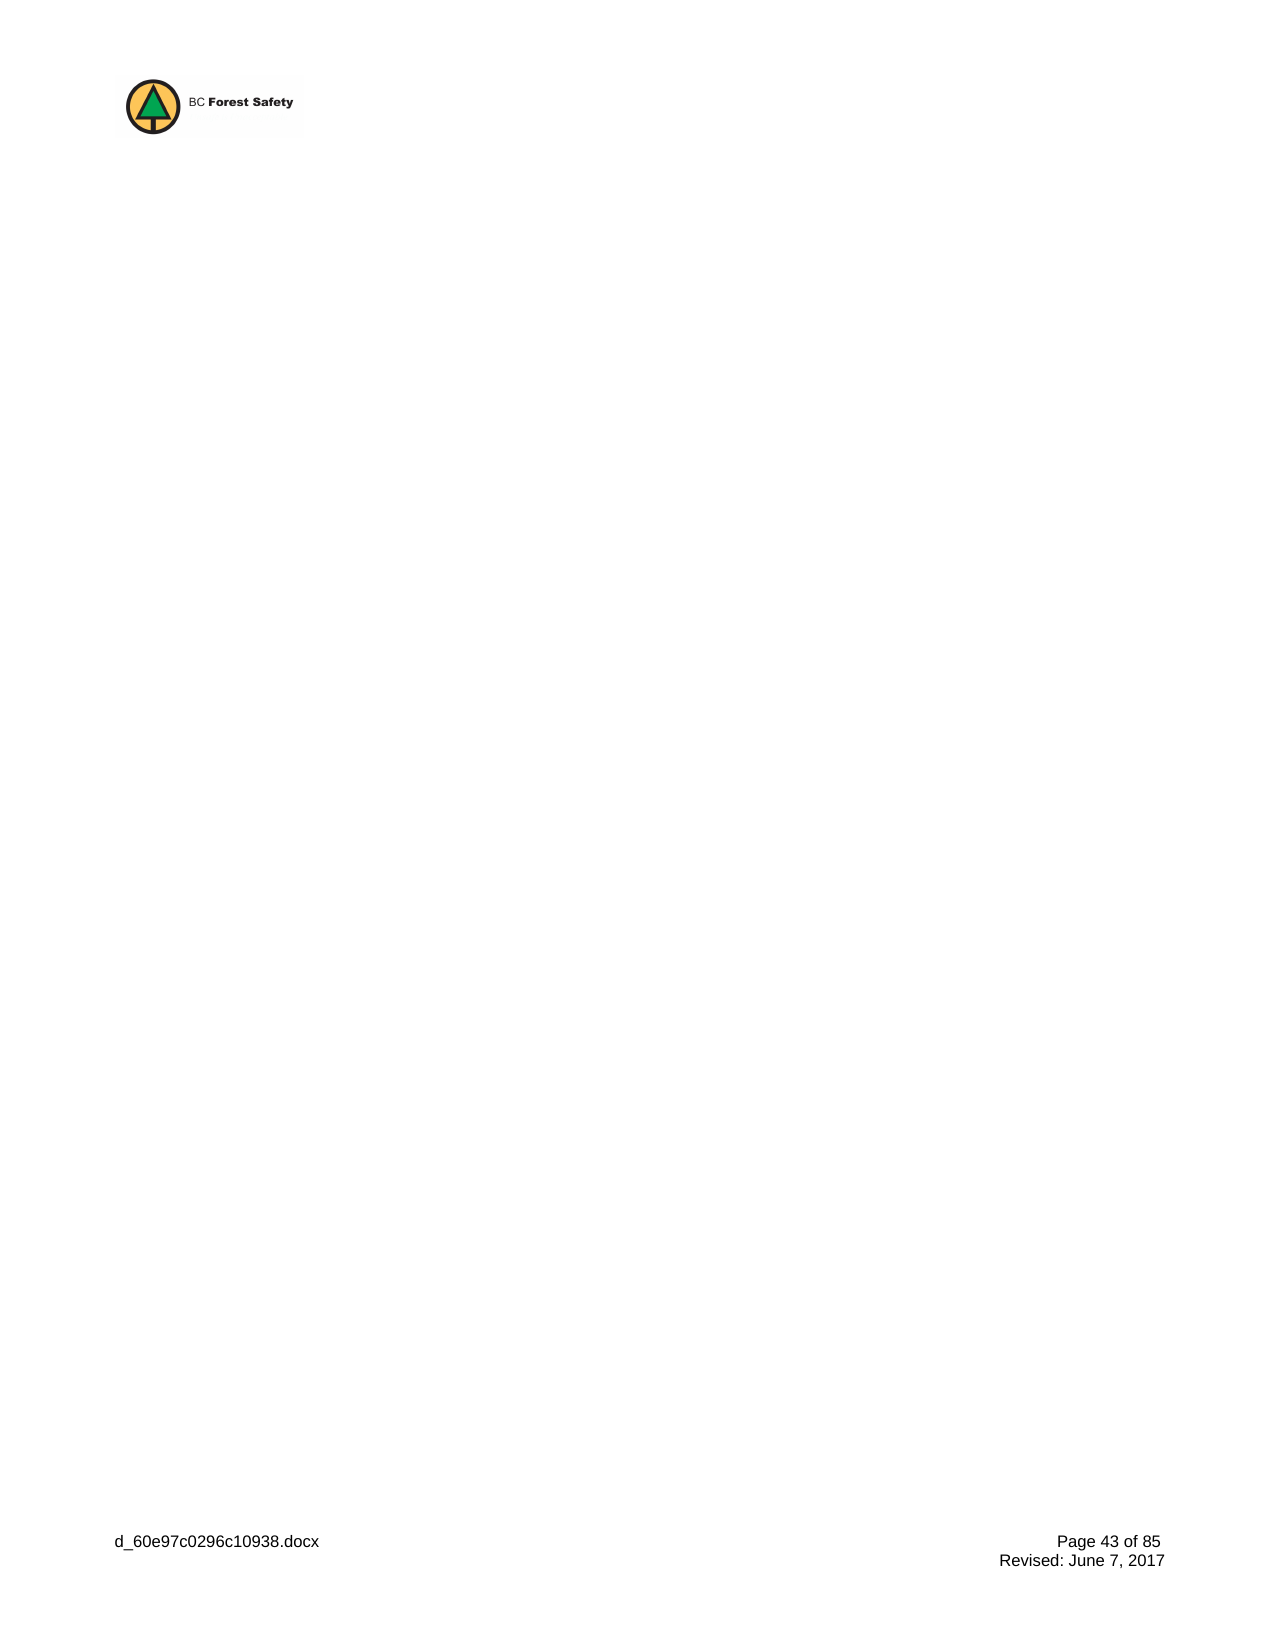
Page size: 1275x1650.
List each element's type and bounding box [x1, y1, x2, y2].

picture [114, 75, 304, 138]
